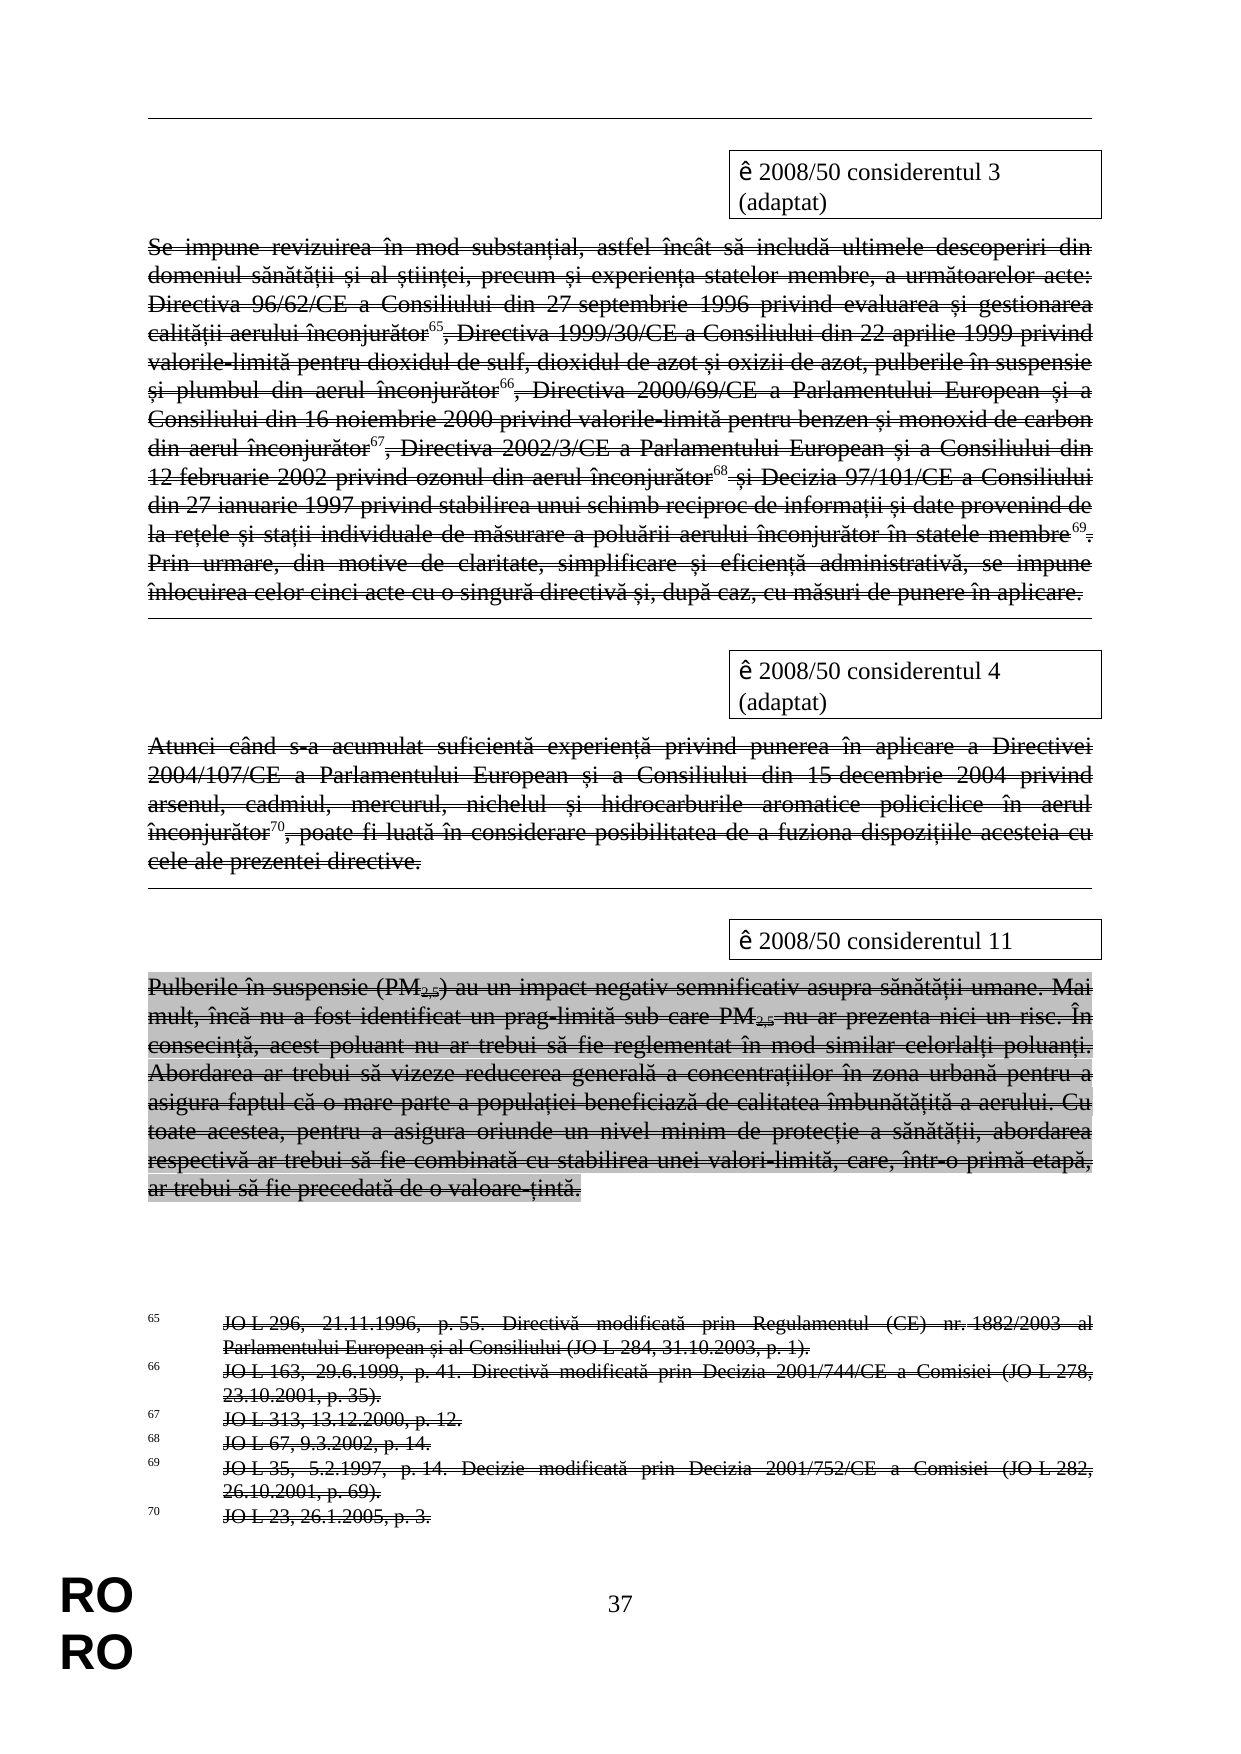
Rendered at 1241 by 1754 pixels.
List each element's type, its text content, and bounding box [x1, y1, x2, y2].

text Atunci când s-a acumulat suficientă experiență privind punerea în aplicare a Directivei 2004/107/CE a Parlamentului European și a Consiliului din 15 decembrie 2004 privind arsenul, cadmiul, mercurul, nichelul și hidrocarburile aromatice policiclice în aerul înconjurător, poate fi luată în considerare posibilitatea de a fuziona dispozițiile acesteia cu cele ale prezentei directive. [148, 750, 1092, 775]
text Se impune revizuirea în mod substanțial, astfel încât să includă ultimele descoperiri din domeniul sănătății și al științei, precum și experiența statelor membre, a următoarelor acte: Directiva 96/62/CE a Consiliului din 27 septembrie 1996 privind evaluarea și gestionarea calității aerului înconjurător, Directiva 1999/30/CE a Consiliului din 22 aprilie 1999 privind valorile-limită pentru dioxidul de sulf, dioxidul de azot și oxizii de azot, pulberile în suspensie și plumbul din aerul înconjurător, Directiva 2000/69/CE a Parlamentului European și a Consiliului din 16 noiembrie 2000 privind valorile-limită pentru benzen și monoxid de carbon din aerul înconjurător, Directiva 2002/3/CE a Parlamentului European și a Consiliului din 12 februarie 2002 privind ozonul din aerul înconjurător și Decizia 97/101/CE a Consiliului din 27 ianuarie 1997 privind stabilirea unui schimb reciproc de informații și date provenind de la rețele și stații individuale de măsurare a poluării aerului înconjurător în statele membre. Prin urmare, din motive de claritate, simplificare și eficiență administrativă, se impune înlocuirea celor cinci acte cu o singură directivă și, după caz, cu măsuri de punere în aplicare. [148, 423, 1092, 506]
text ê 2008/50 considerentul 3 (adaptat) [730, 151, 1101, 218]
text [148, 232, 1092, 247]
text Atunci când s-a acumulat suficientă experiență privind punerea în aplicare a Directivei 2004/107/CE a Parlamentului European și a Consiliului din 15 decembrie 2004 privind arsenul, cadmiul, mercurul, nichelul și hidrocarburile aromatice policiclice în aerul înconjurător, poate fi luată în considerare posibilitatea de a fuziona dispozițiile acesteia cu cele ale prezentei directive. [148, 808, 1092, 875]
text ê 2008/50 considerentul 4 (adaptat) [730, 651, 1101, 718]
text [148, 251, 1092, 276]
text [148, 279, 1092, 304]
text ê 2008/50 considerentul 11 [730, 920, 1101, 959]
text Atunci când s-a acumulat suficientă experiență privind punerea în aplicare a Directivei 2004/107/CE a Parlamentului European și a Consiliului din 15 decembrie 2004 privind arsenul, cadmiul, mercurul, nichelul și hidrocarburile aromatice policiclice în aerul înconjurător, poate fi luată în considerare posibilitatea de a fuziona dispozițiile acesteia cu cele ale prezentei directive. [148, 779, 1092, 804]
